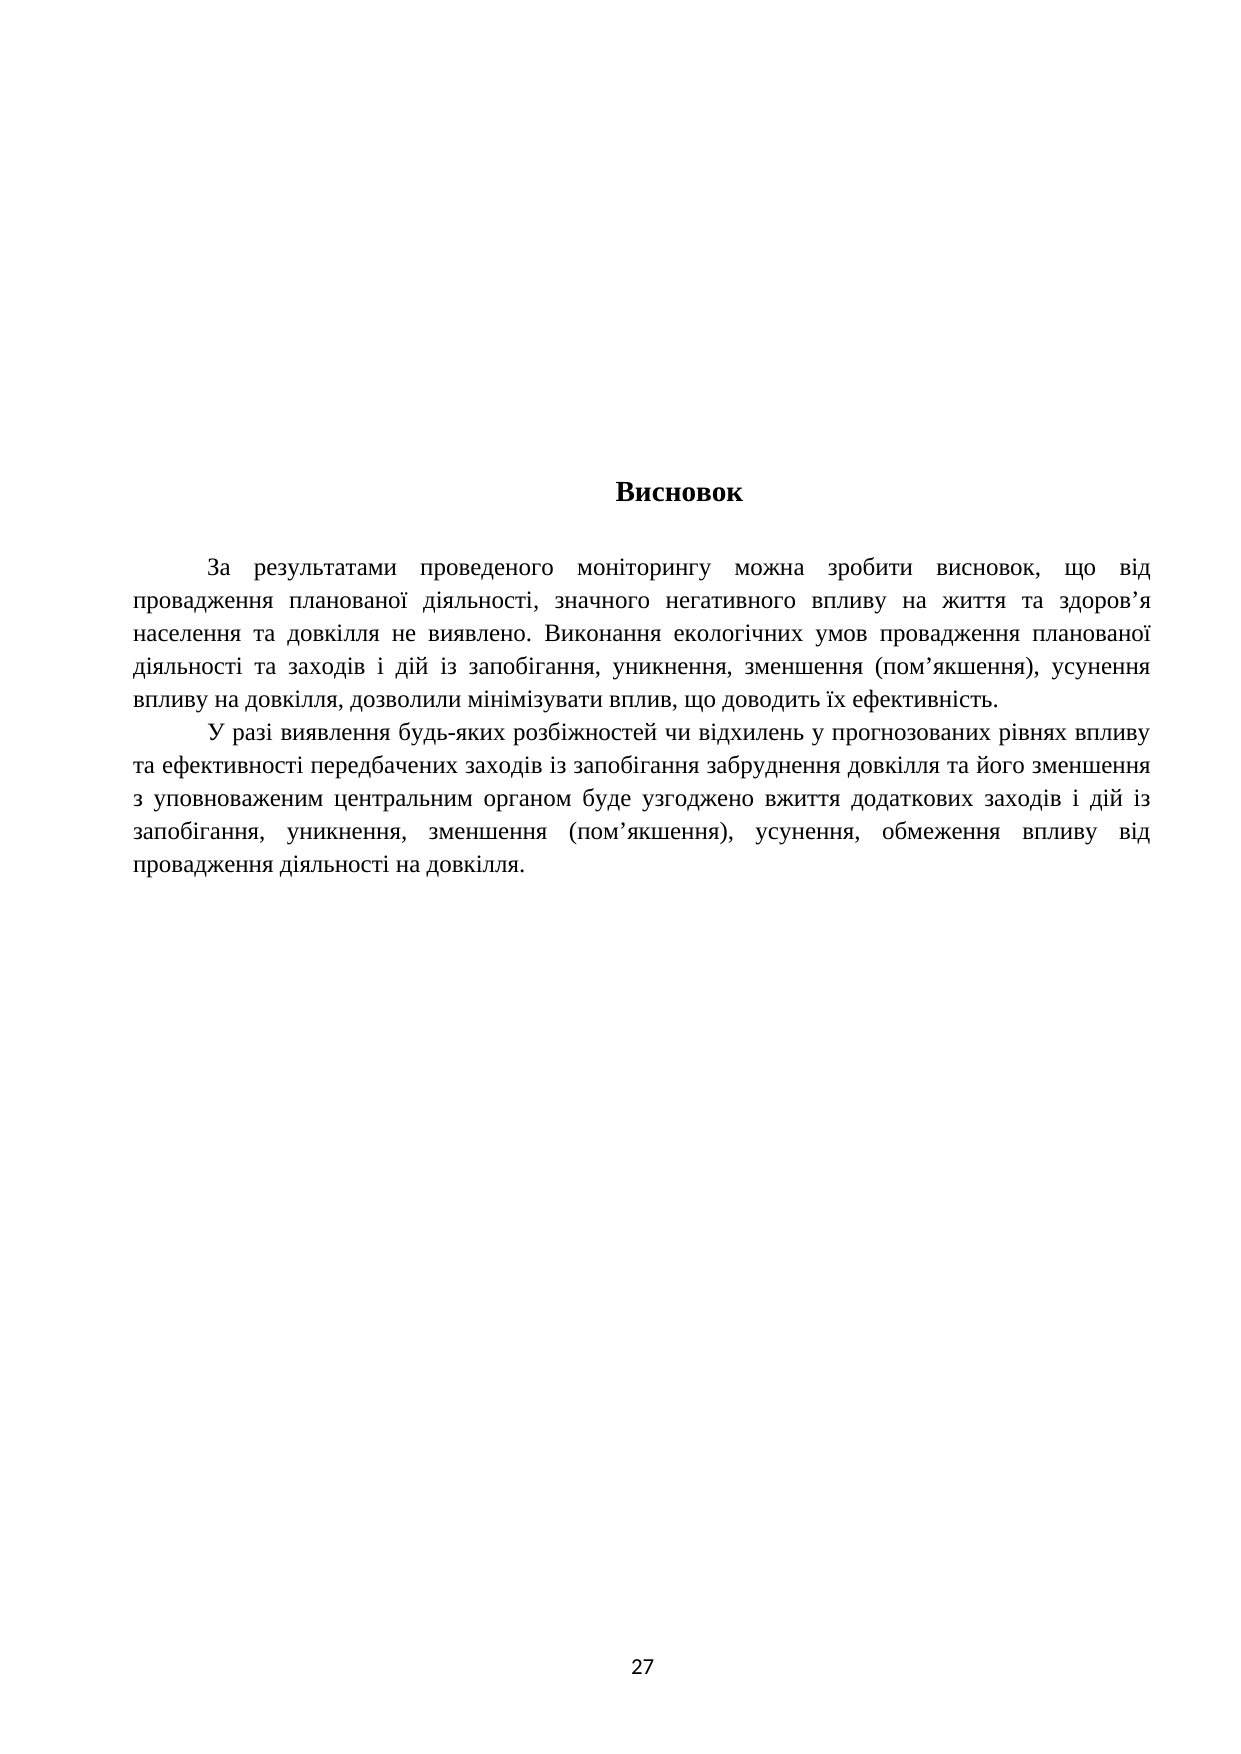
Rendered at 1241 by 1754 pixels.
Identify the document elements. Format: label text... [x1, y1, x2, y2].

text За результатами проведеного моніторингу можна зробити висновок, що від провадження планованої діяльності, значного негативного впливу на життя та здоров’я населення та довкілля не виявлено. Виконання екологічних умов провадження планованої діяльності та заходів і дій із запобігання, уникнення, зменшення (пом’якшення), усунення впливу на довкілля, дозволили мінімізувати вплив, що доводить їх ефективність. [133, 552, 1152, 712]
text Висновок [133, 474, 1152, 508]
text У разі виявлення будь-яких розбіжностей чи відхилень у прогнозованих рівнях впливу та ефективності передбачених заходів із запобігання забруднення довкілля та його зменшення з уповноваженим центральним органом буде узгоджено вжиття додаткових заходів і дій із запобігання, уникнення, зменшення (пом’якшення), усунення, обмеження впливу від провадження діяльності на довкілля. [133, 717, 1152, 878]
